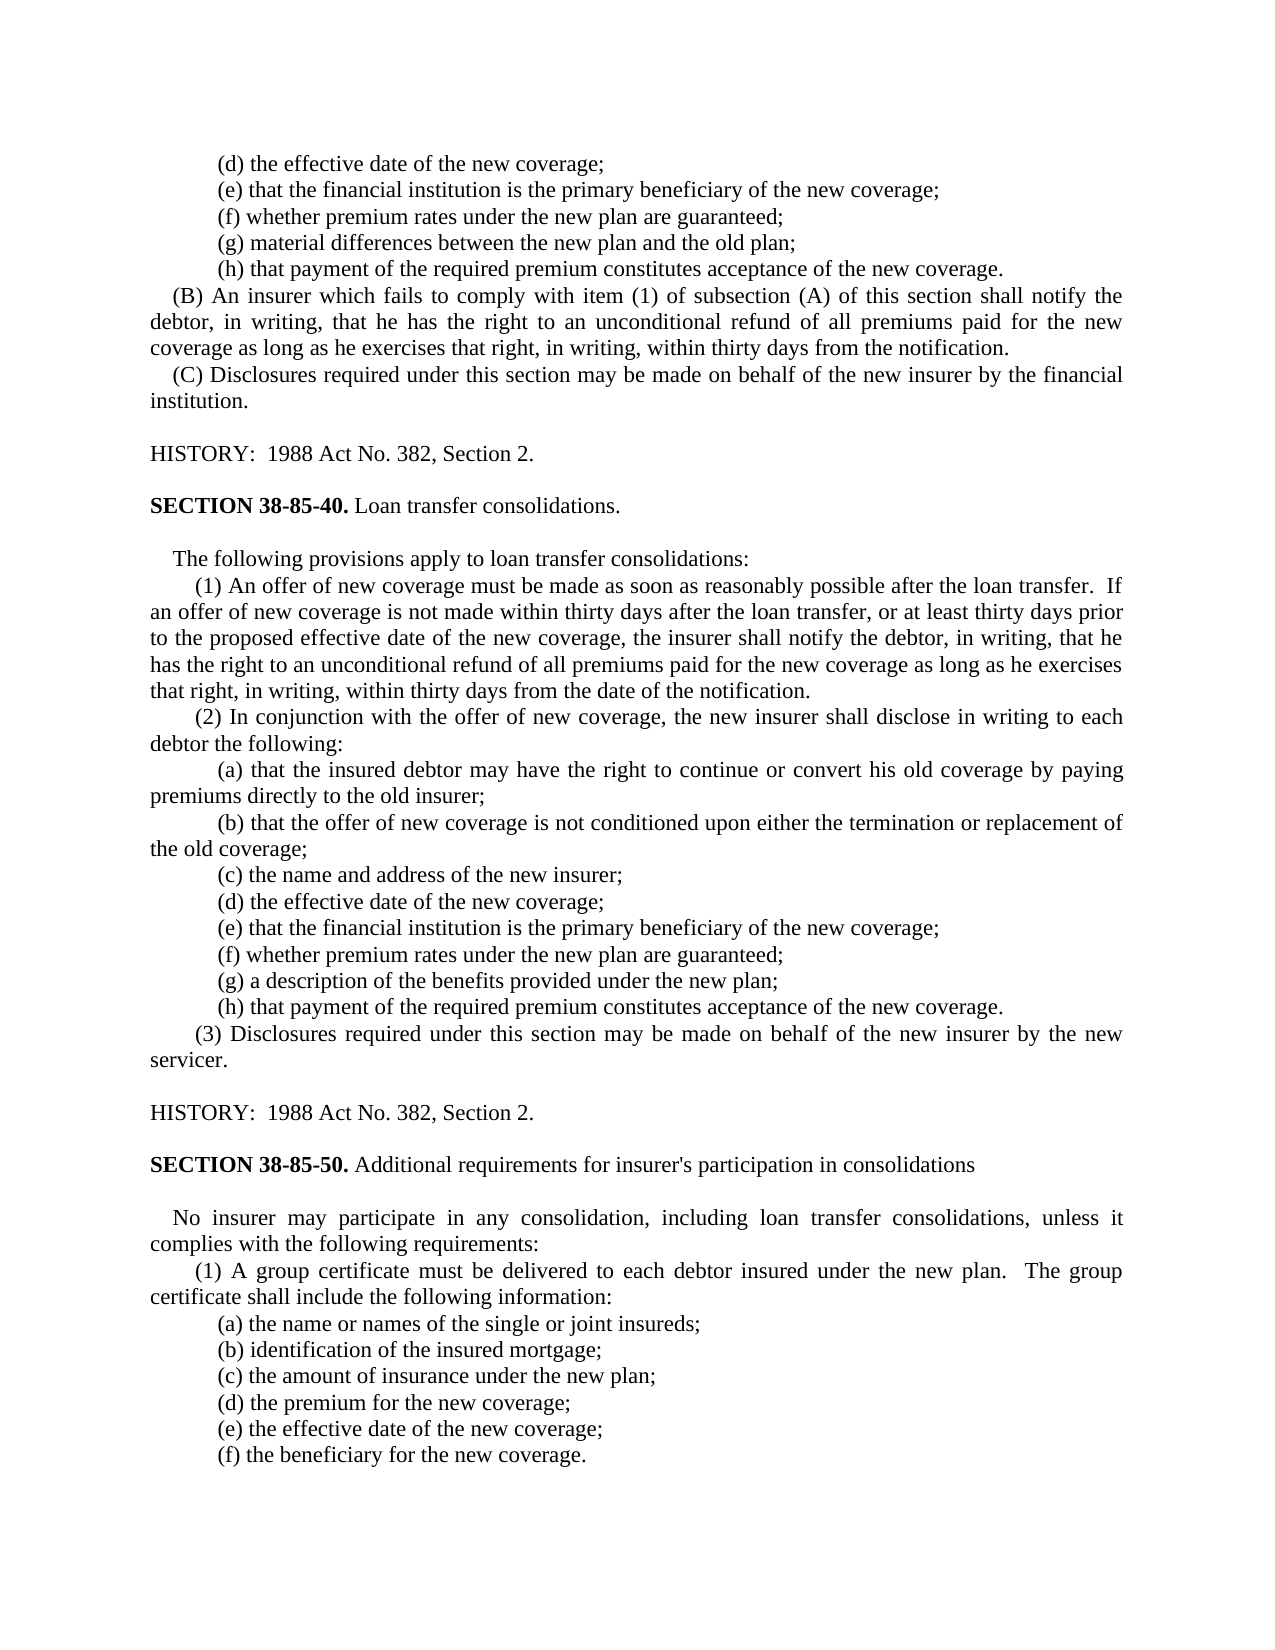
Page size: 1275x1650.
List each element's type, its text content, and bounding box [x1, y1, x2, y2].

text (d) the effective date of the new coverage; [150, 888, 1125, 914]
text (a) the name or names of the single or joint insureds; [150, 1309, 1125, 1336]
text (1) A group certificate must be delivered to each debtor insured under the new plan. The group certificate shall include the following information: [150, 1257, 1125, 1309]
text (2) In conjunction with the offer of new coverage, the new insurer shall disclose in writing to each debtor the following: [150, 703, 1125, 756]
text No insurer may participate in any consolidation, including loan transfer consolidations, unless it complies with the following requirements: [150, 1204, 1125, 1257]
text (B) An insurer which fails to comply with item (1) of subsection (A) of this section shall notify the debtor, in writing, that he has the right to an unconditional refund of all premiums paid for the new coverage as long as he exercises that right, in writing, within thirty days from the notification. [150, 282, 1125, 361]
text (e) that the financial institution is the primary beneficiary of the new coverage; [150, 176, 1125, 203]
text (e) that the financial institution is the primary beneficiary of the new coverage; [150, 914, 1125, 941]
text The following provisions apply to loan transfer consolidations: [150, 545, 1125, 572]
text (g) material differences between the new plan and the old plan; [150, 229, 1125, 255]
text (f) the beneficiary for the new coverage. [150, 1441, 1125, 1468]
text (b) that the offer of new coverage is not conditioned upon either the termination or replacement of the old coverage; [150, 809, 1125, 862]
text (3) Disclosures required under this section may be made on behalf of the new insurer by the new servicer. [150, 1020, 1125, 1072]
text (f) whether premium rates under the new plan are guaranteed; [150, 941, 1125, 967]
text (a) that the insured debtor may have the right to continue or convert his old coverage by paying premiums directly to the old insurer; [150, 756, 1125, 809]
text SECTION 38-85-40. Loan transfer consolidations. [150, 493, 1125, 519]
text (1) An offer of new coverage must be made as soon as reasonably possible after the loan transfer. If an offer of new coverage is not made within thirty days after the loan transfer, or at least thirty days prior to the proposed effective date of the new coverage, the insurer shall notify the debtor, in writing, that he has the right to an unconditional refund of all premiums paid for the new coverage as long as he exercises that right, in writing, within thirty days from the date of the notification. [150, 572, 1125, 703]
text (f) whether premium rates under the new plan are guaranteed; [150, 203, 1125, 229]
text (d) the effective date of the new coverage; [150, 150, 1125, 176]
text HISTORY: 1988 Act No. 382, Section 2. [150, 1099, 1125, 1125]
text (c) the name and address of the new insurer; [150, 862, 1125, 888]
text (d) the premium for the new coverage; [150, 1389, 1125, 1415]
text (b) identification of the insured mortgage; [150, 1336, 1125, 1362]
text (g) a description of the benefits provided under the new plan; [150, 967, 1125, 993]
text (h) that payment of the required premium constitutes acceptance of the new coverage. [150, 993, 1125, 1020]
text (c) the amount of insurance under the new plan; [150, 1362, 1125, 1389]
text HISTORY: 1988 Act No. 382, Section 2. [150, 440, 1125, 466]
text SECTION 38-85-50. Additional requirements for insurer's participation in consolidations [150, 1151, 1125, 1178]
text (h) that payment of the required premium constitutes acceptance of the new coverage. [150, 255, 1125, 282]
text (e) the effective date of the new coverage; [150, 1415, 1125, 1441]
text (C) Disclosures required under this section may be made on behalf of the new insurer by the financial institution. [150, 361, 1125, 413]
